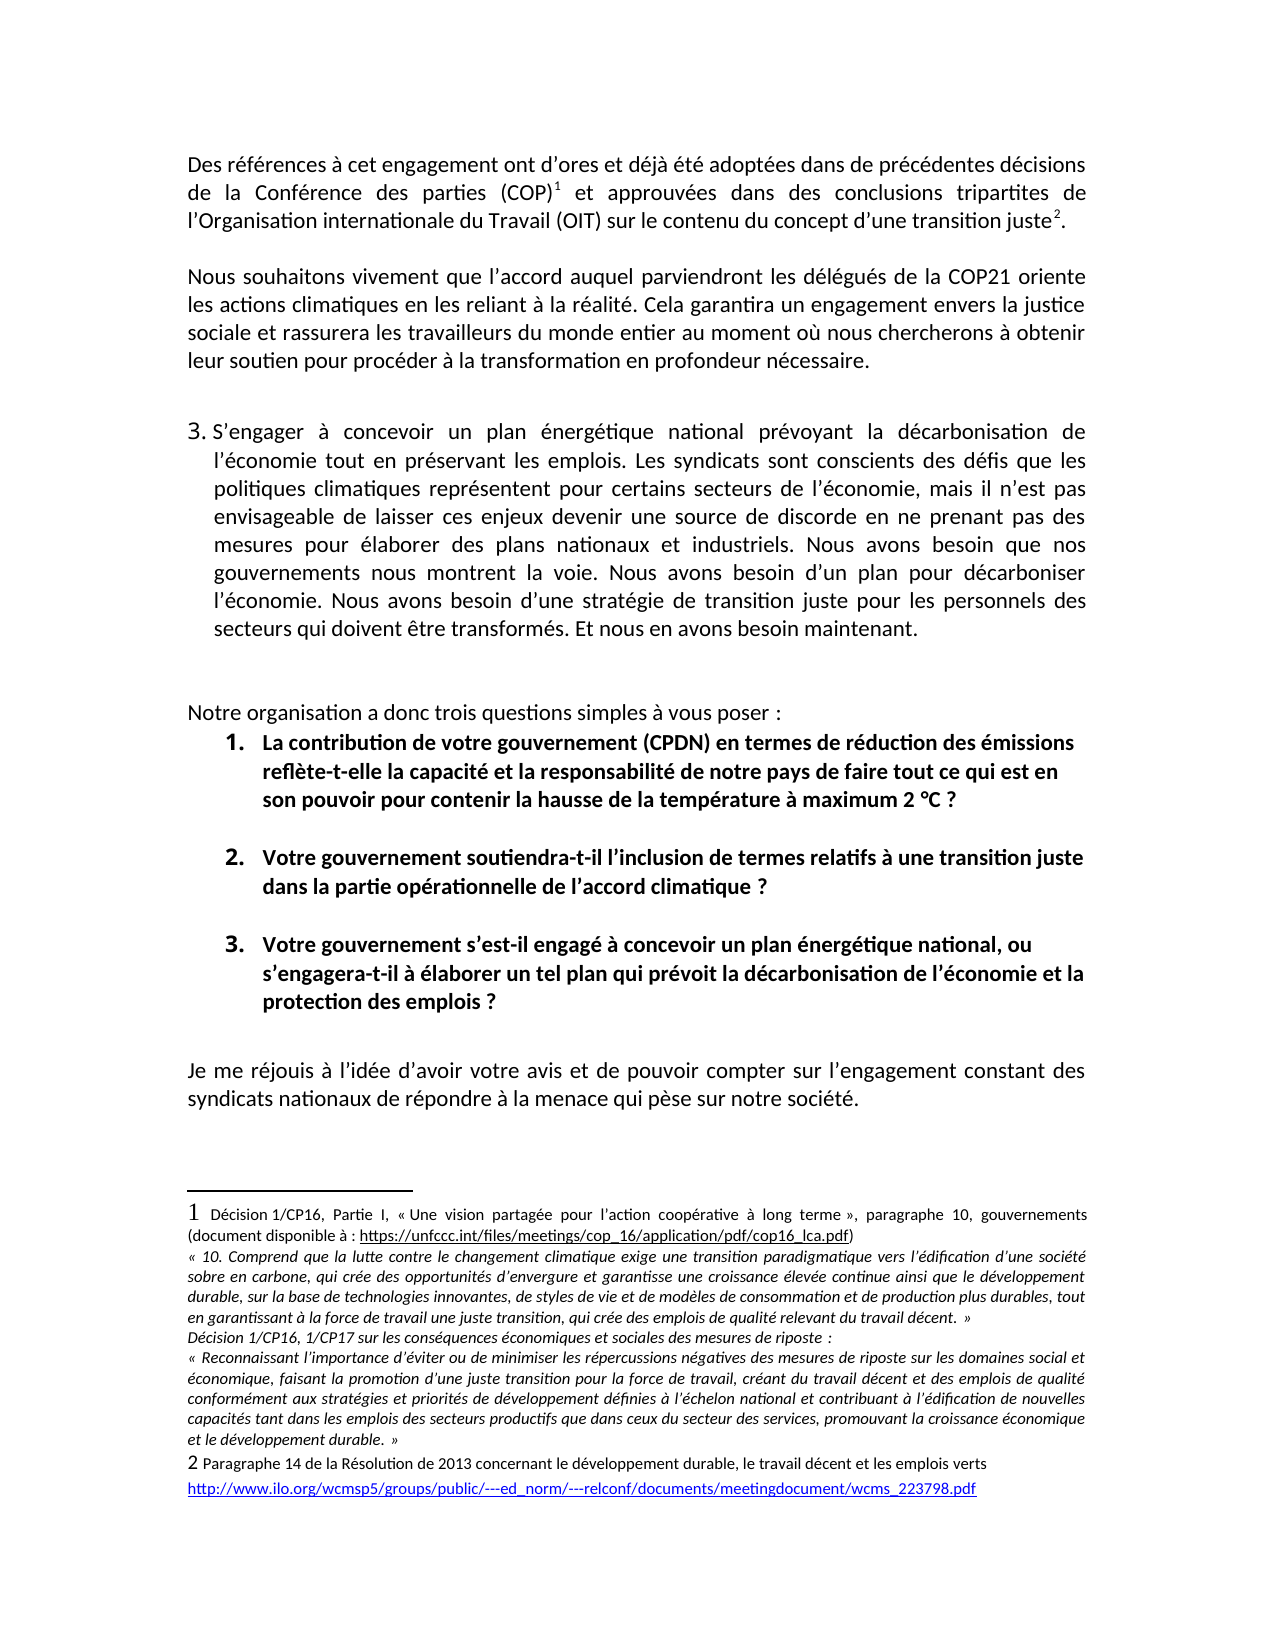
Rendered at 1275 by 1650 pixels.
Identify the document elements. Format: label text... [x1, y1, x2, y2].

text Notre organisation a donc trois questions simples à vous poser : [187, 698, 1087, 726]
text Je me réjouis à l’idée d’avoir votre avis et de pouvoir compter sur l’engagement constant des syndicats nationaux de répondre à la menace qui pèse sur notre société. [187, 1056, 1087, 1112]
list S’engager à concevoir un plan énergétique national prévoyant la décarbonisation de l’économie tout en préservant les emplois. Les syndicats sont conscients des défis que les politiques climatiques représentent pour certains secteurs de l’économie, mais il n’est pas envisageable de laisser ces enjeux devenir une source de discorde en ne prenant pas des mesures pour élaborer des plans nationaux et industriels. Nous avons besoin que nos gouvernements nous montrent la voie. Nous avons besoin d’un plan pour décarboniser l’économie. Nous avons besoin d’une stratégie de transition juste pour les personnels des secteurs qui doivent être transformés. Et nous en avons besoin maintenant. [187, 415, 1087, 642]
text Des références à cet engagement ont d’ores et déjà été adoptées dans de précédentes décisions de la Conférence des parties (COP) et approuvées dans des conclusions tripartites de l’Organisation internationale du Travail (OIT) sur le contenu du concept d’une transition juste. [187, 150, 1087, 234]
list Votre gouvernement soutiendra-t-il l’inclusion de termes relatifs à une transition juste dans la partie opérationnelle de l’accord climatique ? [225, 841, 1087, 900]
list La contribution de votre gouvernement (CPDN) en termes de réduction des émissions reflète-t-elle la capacité et la responsabilité de notre pays de faire tout ce qui est en son pouvoir pour contenir la hausse de la température à maximum 2 °C ? [225, 726, 1087, 813]
list Votre gouvernement s’est-il engagé à concevoir un plan énergétique national, ou s’engagera-t-il à élaborer un tel plan qui prévoit la décarbonisation de l’économie et la protection des emplois ? [225, 928, 1087, 1016]
text Nous souhaitons vivement que l’accord auquel parviendront les délégués de la COP21 oriente les actions climatiques en les reliant à la réalité. Cela garantira un engagement envers la justice sociale et rassurera les travailleurs du monde entier au moment où nous chercherons à obtenir leur soutien pour procéder à la transformation en profondeur nécessaire. [187, 262, 1087, 374]
